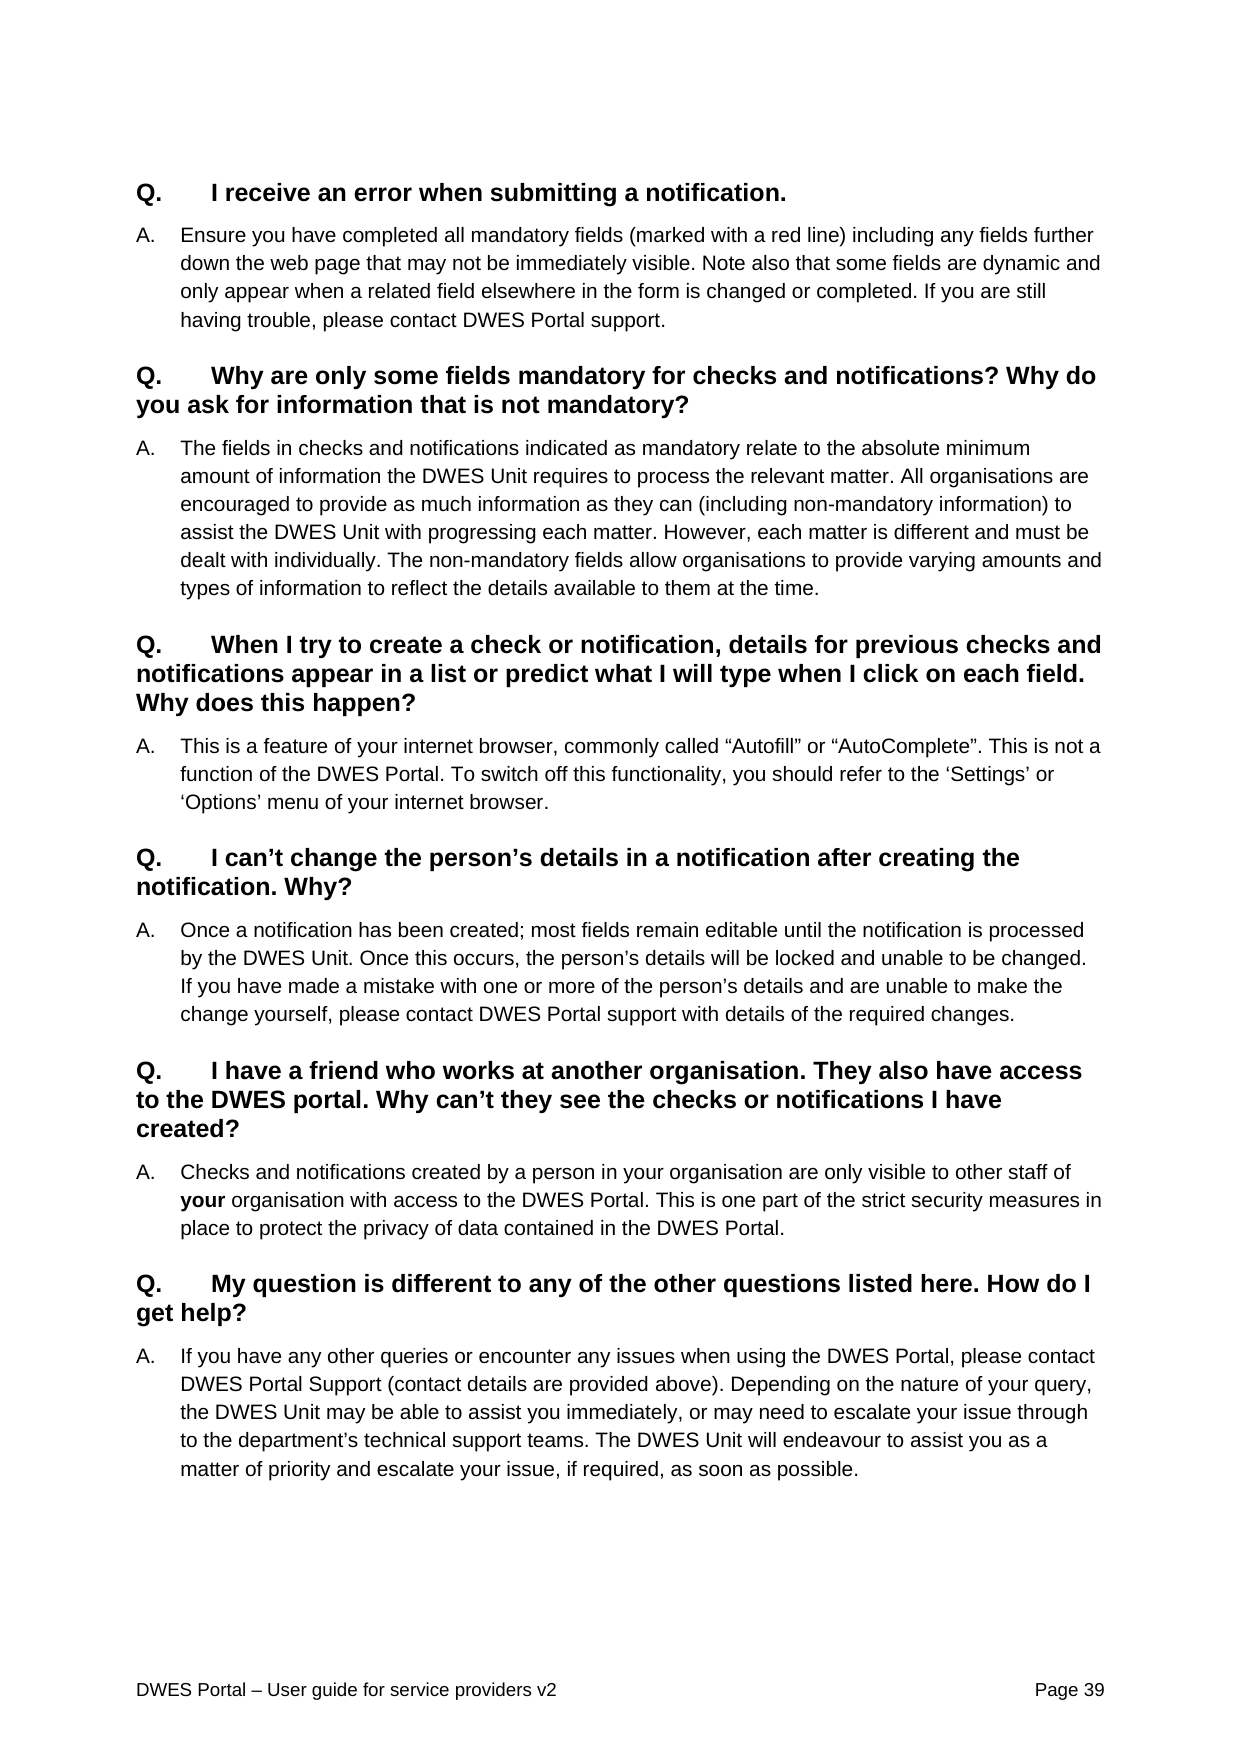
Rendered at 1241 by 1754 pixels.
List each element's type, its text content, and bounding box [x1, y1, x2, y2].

subtitle Q. I receive an error when submitting a notification. [136, 177, 1104, 206]
subtitle Q. My question is different to any of the other questions listed here. How do I get help? [136, 1269, 1104, 1327]
text A. The fields in checks and notifications indicated as mandatory relate to the absolute minimum amount of information the DWES Unit requires to process the relevant matter. All organisations are encouraged to provide as much information as they can (including non-mandatory information) to assist the DWES Unit with progressing each matter. However, each matter is different and must be dealt with individually. The non-mandatory fields allow organisations to provide varying amounts and types of information to reflect the details available to them at the time. [136, 431, 1104, 600]
subtitle Q. I have a friend who works at another organisation. They also have access to the DWES portal. Why can’t they see the checks or notifications I have created? [136, 1055, 1104, 1143]
text A. Once a notification has been created; most fields remain editable until the notification is processed by the DWES Unit. Once this occurs, the person’s details will be locked and unable to be changed. If you have made a mistake with one or more of the person’s details and are unable to make the change yourself, please contact DWES Portal support with details of the required changes. [136, 914, 1104, 1026]
text A. This is a feature of your internet browser, commonly called “Autofill” or “AutoComplete”. This is not a function of the DWES Portal. To switch off this functionality, you should refer to the ‘Settings’ or ‘Options’ menu of your internet browser. [136, 729, 1104, 814]
subtitle Q. I can’t change the person’s details in a notification after creating the notification. Why? [136, 843, 1104, 901]
text A. If you have any other queries or encounter any issues when using the DWES Portal, please contact DWES Portal Support (contact details are provided above). Depending on the nature of your query, the DWES Unit may be able to assist you immediately, or may need to escalate your issue through to the department’s technical support teams. The DWES Unit will endeavour to assist you as a matter of priority and escalate your issue, if required, as soon as possible. [136, 1340, 1104, 1480]
subtitle Q. When I try to create a check or notification, details for previous checks and notifications appear in a list or predict what I will type when I click on each field. Why does this happen? [136, 629, 1104, 717]
subtitle Q. Why are only some fields mandatory for checks and notifications? Why do you ask for information that is not mandatory? [136, 361, 1104, 419]
text A. Ensure you have completed all mandatory fields (marked with a red line) including any fields further down the web page that may not be immediately visible. Note also that some fields are dynamic and only appear when a related field elsewhere in the form is changed or completed. If you are still having trouble, please contact DWES Portal support. [136, 219, 1104, 331]
text A. Checks and notifications created by a person in your organisation are only visible to other staff of your organisation with access to the DWES Portal. This is one part of the strict security measures in place to protect the privacy of data contained in the DWES Portal. [136, 1155, 1104, 1240]
